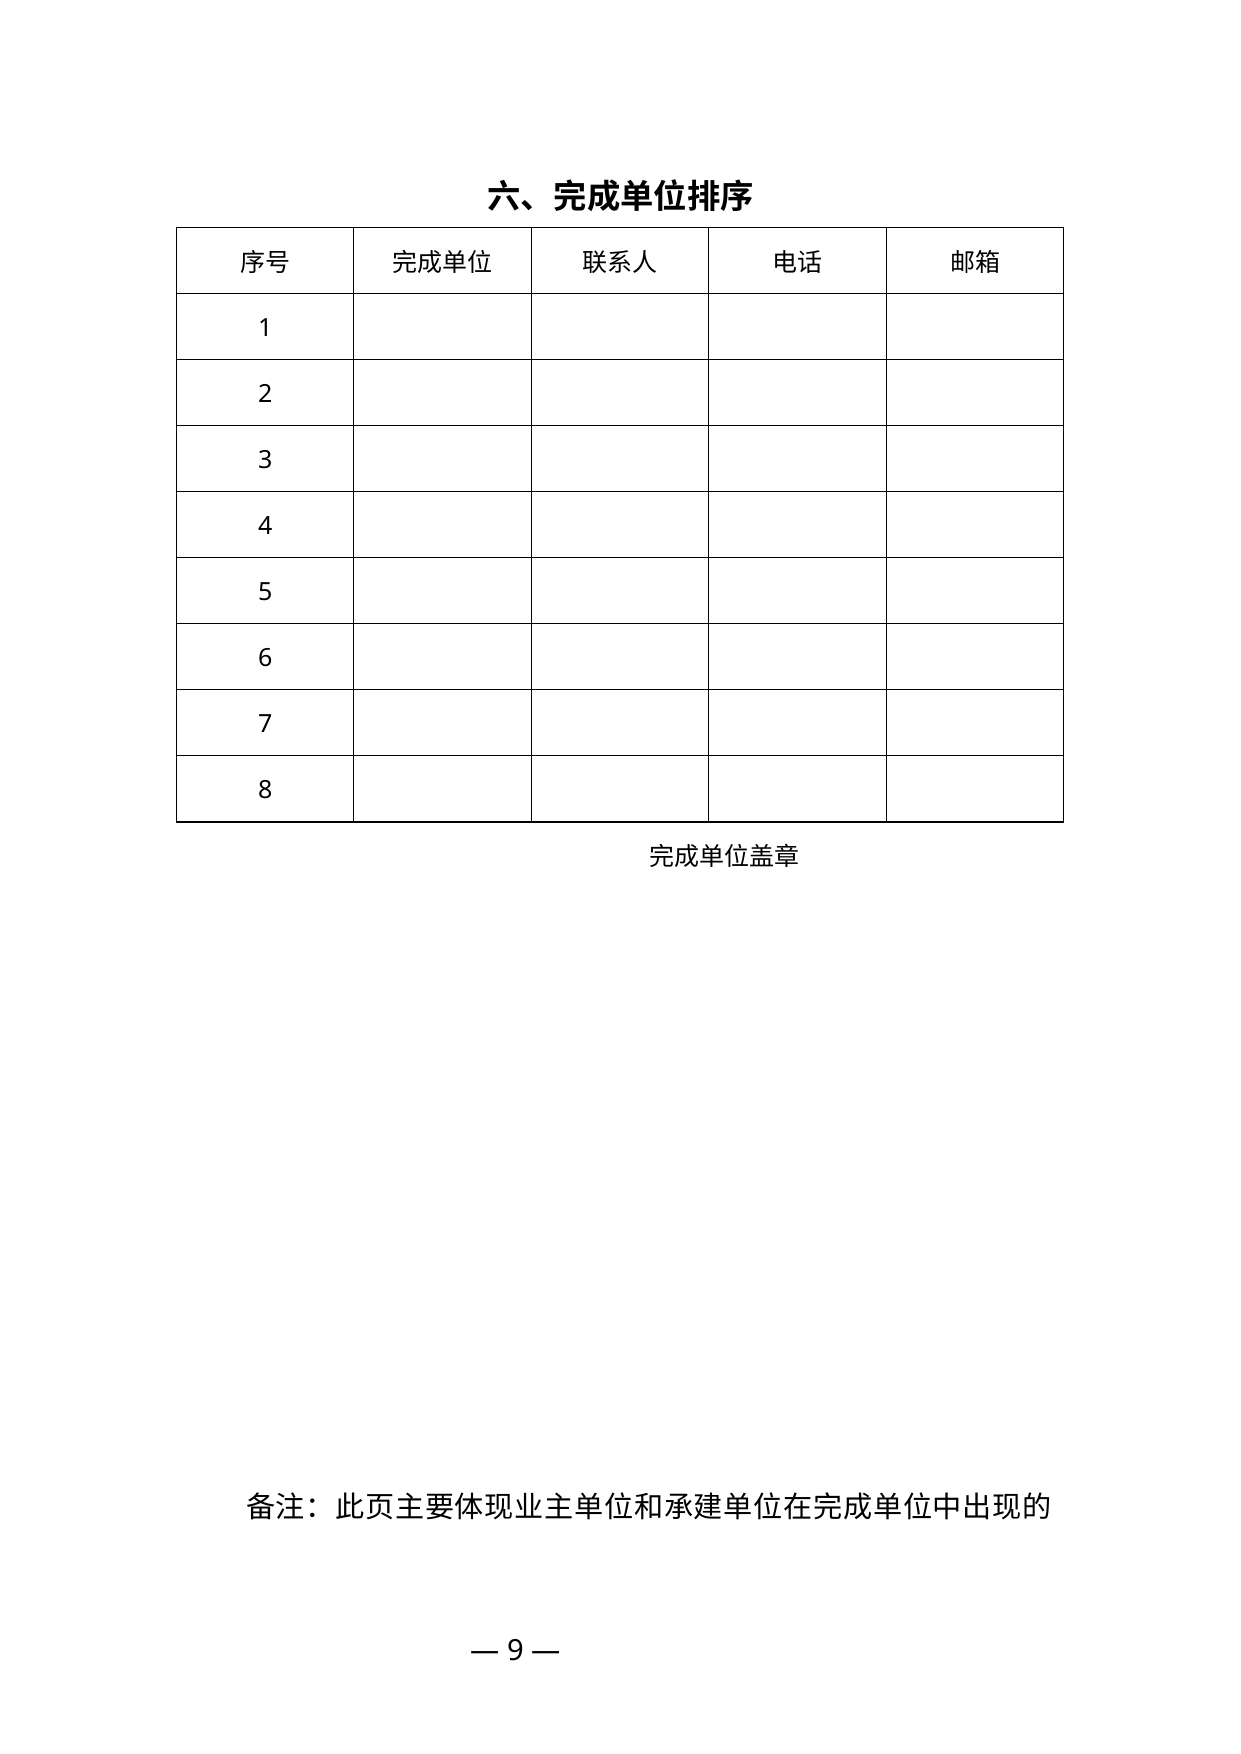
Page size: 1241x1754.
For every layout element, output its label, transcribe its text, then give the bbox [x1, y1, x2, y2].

list 六、完成单位排序 [187, 162, 1053, 227]
table_cell 5 [177, 558, 353, 623]
table_cell [532, 690, 708, 755]
table_header 联系人 [532, 228, 708, 293]
table_cell [887, 360, 1063, 425]
table_cell [354, 294, 531, 359]
table_cell [532, 294, 708, 359]
table_cell [709, 492, 886, 557]
table_cell [354, 624, 531, 689]
table_cell [532, 558, 708, 623]
table_cell [532, 360, 708, 425]
table_cell [354, 690, 531, 755]
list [187, 1472, 1053, 1537]
table_header 序号 [177, 228, 353, 293]
table_cell [709, 756, 886, 821]
table_cell [354, 756, 531, 821]
table_cell 3 [177, 426, 353, 491]
table_cell 4 [177, 492, 353, 557]
table_cell [354, 426, 531, 491]
table_cell [532, 756, 708, 821]
table_cell [887, 756, 1063, 821]
table_header 邮箱 [887, 228, 1063, 293]
table_cell [709, 426, 886, 491]
table_cell [709, 690, 886, 755]
table_header 完成单位 [354, 228, 531, 293]
table_cell [709, 558, 886, 623]
table_cell [532, 624, 708, 689]
list 完成单位盖章 [187, 823, 1053, 887]
table_cell [887, 492, 1063, 557]
table_header 电话 [709, 228, 886, 293]
table_cell [709, 360, 886, 425]
table_cell [887, 558, 1063, 623]
table_cell 1 [177, 294, 353, 359]
table_cell 2 [177, 360, 353, 425]
table_cell [887, 294, 1063, 359]
table_cell [532, 426, 708, 491]
table_cell [887, 624, 1063, 689]
table_cell 7 [177, 690, 353, 755]
table_cell [709, 624, 886, 689]
table_cell 6 [177, 624, 353, 689]
table_cell [887, 426, 1063, 491]
table_cell [887, 690, 1063, 755]
table_cell [354, 558, 531, 623]
table_cell [354, 360, 531, 425]
table_cell 8 [177, 756, 353, 821]
table_cell [532, 492, 708, 557]
table_cell [354, 492, 531, 557]
table_cell [709, 294, 886, 359]
